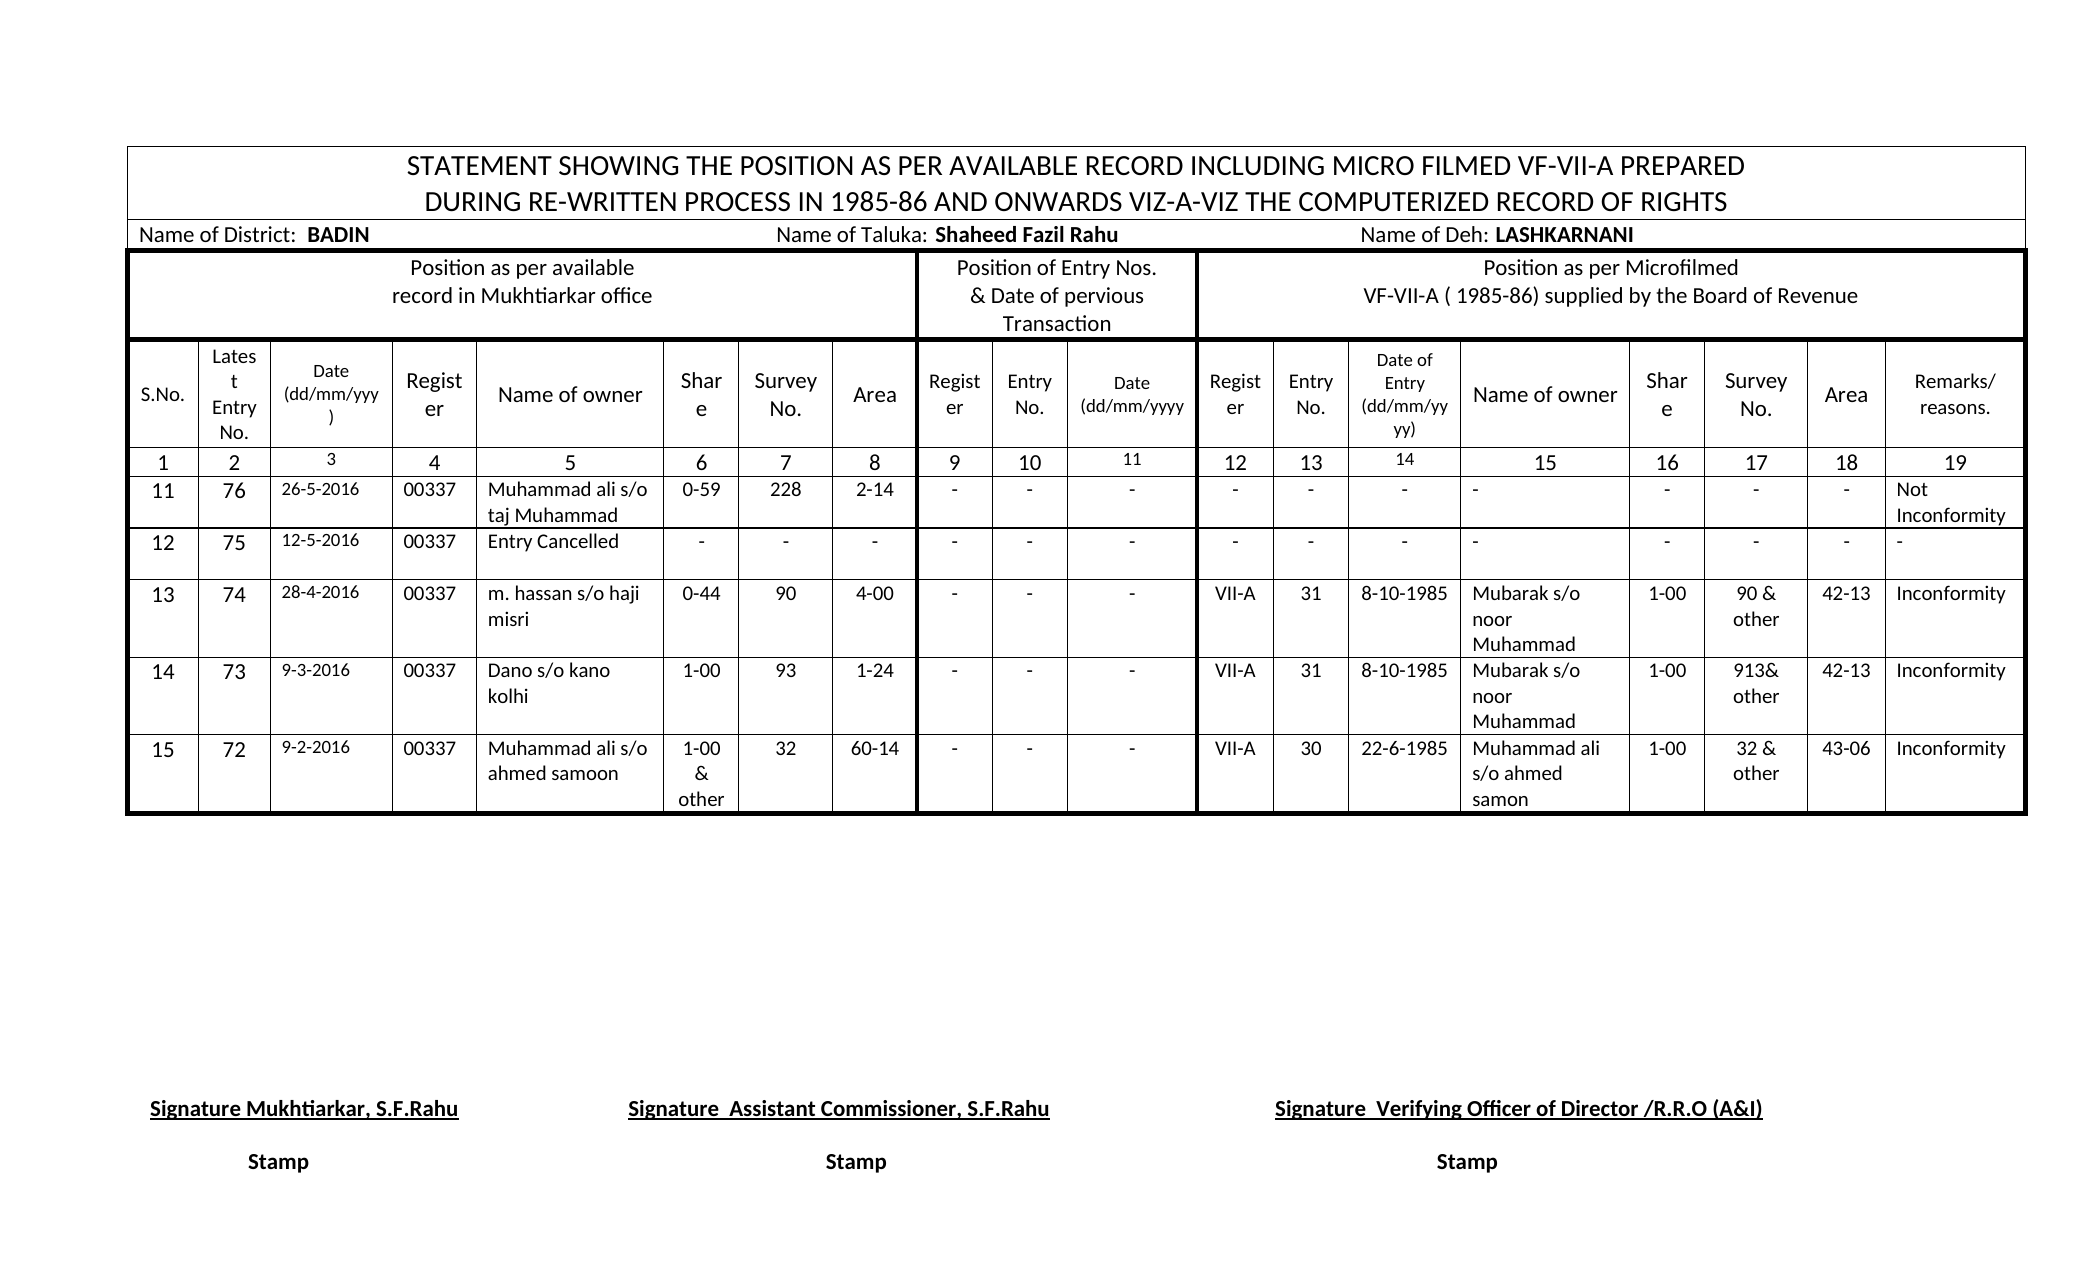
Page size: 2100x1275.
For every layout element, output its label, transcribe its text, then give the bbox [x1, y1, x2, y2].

table_cell Position of Entry Nos. & Date of pervious Transaction [919, 253, 1195, 337]
table_cell - [1068, 658, 1195, 734]
table_cell Inconformity [1886, 735, 2023, 811]
table_cell 28-4-2016 [271, 580, 392, 657]
table_cell Entry Cancelled [477, 529, 663, 579]
table_cell 00337 [393, 477, 476, 527]
table_cell 26-5-2016 [271, 477, 392, 527]
table_cell 14 [1349, 448, 1460, 476]
table_cell - [1199, 477, 1273, 527]
table_cell 228 [739, 477, 832, 527]
table_cell 12 [1199, 448, 1273, 476]
table_cell 8-10-1985 [1349, 658, 1460, 734]
table_cell 1-00 [1630, 658, 1704, 734]
table_cell 0-59 [664, 477, 738, 527]
table_cell 12-5-2016 [271, 529, 392, 579]
table_cell 4-00 [833, 580, 915, 657]
table_cell Remarks/ reasons. [1886, 342, 2023, 447]
table_cell VII-A [1199, 658, 1273, 734]
table_cell - [993, 580, 1067, 657]
table_cell - [1705, 477, 1807, 527]
table_cell Share [1630, 342, 1704, 447]
table_cell - [1199, 529, 1273, 579]
table_cell 93 [739, 658, 832, 734]
table_cell Position as per Microfilmed VF-VII-A ( 1985-86) supplied by the Board of Revenue [1199, 253, 2023, 337]
table_cell 16 [1630, 448, 1704, 476]
table_cell - [1068, 477, 1195, 527]
table_cell S.No. [130, 342, 198, 447]
table_cell - [1068, 580, 1195, 657]
table_cell 1-00 [1630, 735, 1704, 811]
table_cell Register [919, 342, 992, 447]
table_cell 7 [739, 448, 832, 476]
table_cell - [1630, 529, 1704, 579]
table_cell 2 [199, 448, 270, 476]
table_cell 74 [199, 580, 270, 657]
table_cell - [919, 529, 992, 579]
table_cell - [993, 477, 1067, 527]
table_cell 913& other [1705, 658, 1807, 734]
table_cell 90 & other [1705, 580, 1807, 657]
table_cell 19 [1886, 448, 2023, 476]
table_cell 12 [130, 529, 198, 579]
table_cell 42-13 [1808, 580, 1885, 657]
table_cell 9 [919, 448, 992, 476]
table_cell Name of owner [1461, 342, 1629, 447]
table_cell 31 [1274, 658, 1348, 734]
table_cell Date (dd/mm/yyyy [1068, 342, 1195, 447]
table_cell 15 [130, 735, 198, 811]
table_cell Mubarak s/o noor Muhammad [1461, 580, 1629, 657]
table_cell Register [1199, 342, 1273, 447]
table_cell 43-06 [1808, 735, 1885, 811]
table_cell 76 [199, 477, 270, 527]
table_cell Survey No. [739, 342, 832, 447]
table_cell 1-24 [833, 658, 915, 734]
table_cell 4 [393, 448, 476, 476]
table_cell 5 [477, 448, 663, 476]
table_cell 17 [1705, 448, 1807, 476]
table_cell Muhammad ali s/o ahmed samon [1461, 735, 1629, 811]
table_cell - [833, 529, 915, 579]
table_cell 22-6-1985 [1349, 735, 1460, 811]
table_cell - [1886, 529, 2023, 579]
table_cell Name of District: BADIN Name of Taluka: Shaheed Fazil Rahu Name of Deh: LASHKARNANI [128, 220, 2025, 248]
table_cell - [1461, 477, 1629, 527]
table_cell 18 [1808, 448, 1885, 476]
table_cell - [993, 529, 1067, 579]
table_cell Date of Entry (dd/mm/yyyy) [1349, 342, 1460, 447]
table_cell Survey No. [1705, 342, 1807, 447]
table_cell 75 [199, 529, 270, 579]
table_cell 9-2-2016 [271, 735, 392, 811]
table_cell Muhammad ali s/o ahmed samoon [477, 735, 663, 811]
table_cell 10 [993, 448, 1067, 476]
table_cell - [1068, 735, 1195, 811]
table_cell - [1274, 477, 1348, 527]
table_cell - [993, 658, 1067, 734]
table_cell Mubarak s/o noor Muhammad [1461, 658, 1629, 734]
table_cell 31 [1274, 580, 1348, 657]
table_cell - [1808, 529, 1885, 579]
table_cell - [1274, 529, 1348, 579]
table_cell 13 [130, 580, 198, 657]
table_cell Entry No. [1274, 342, 1348, 447]
table_cell 1 [130, 448, 198, 476]
table_cell 32 & other [1705, 735, 1807, 811]
table_cell - [1630, 477, 1704, 527]
table_cell - [1461, 529, 1629, 579]
table_cell 60-14 [833, 735, 915, 811]
table_cell Register [393, 342, 476, 447]
table_cell 6 [664, 448, 738, 476]
table_cell Area [833, 342, 915, 447]
table_cell - [664, 529, 738, 579]
table_cell 30 [1274, 735, 1348, 811]
table_cell Entry No. [993, 342, 1067, 447]
table_cell - [1349, 529, 1460, 579]
table_cell Inconformity [1886, 580, 2023, 657]
table_cell 1-00 [664, 658, 738, 734]
table_cell 0-44 [664, 580, 738, 657]
table_cell - [919, 477, 992, 527]
table_cell 15 [1461, 448, 1629, 476]
table_cell 1-00 [1630, 580, 1704, 657]
table_cell - [1705, 529, 1807, 579]
table_cell 90 [739, 580, 832, 657]
table_cell Area [1808, 342, 1885, 447]
table_cell m. hassan s/o haji misri [477, 580, 663, 657]
table_header STATEMENT SHOWING THE POSITION AS PER AVAILABLE RECORD INCLUDING MICRO FILMED VF-VII-A PREPARED DURING RE-WRITTEN PROCESS IN 1985-86 AND ONWARDS VIZ-A-VIZ THE COMPUTERIZED RECORD OF RIGHTS [128, 147, 2025, 219]
table_cell 00337 [393, 658, 476, 734]
table_cell - [1808, 477, 1885, 527]
table_cell VII-A [1199, 580, 1273, 657]
table_cell Share [664, 342, 738, 447]
table_cell Date (dd/mm/yyy) [271, 342, 392, 447]
table_cell Inconformity [1886, 658, 2023, 734]
table_cell - [919, 735, 992, 811]
table_cell 00337 [393, 735, 476, 811]
table_cell - [1068, 529, 1195, 579]
table_cell Dano s/o kano kolhi [477, 658, 663, 734]
table_cell 11 [130, 477, 198, 527]
table_cell 8-10-1985 [1349, 580, 1460, 657]
table_cell 72 [199, 735, 270, 811]
table_cell 13 [1274, 448, 1348, 476]
table_cell 9-3-2016 [271, 658, 392, 734]
table_cell Not Inconformity [1886, 477, 2023, 527]
table_cell Muhammad ali s/o taj Muhammad [477, 477, 663, 527]
table_cell 42-13 [1808, 658, 1885, 734]
table_cell 11 [1068, 448, 1195, 476]
table_cell Position as per available record in Mukhtiarkar office [130, 253, 915, 337]
table_cell 14 [130, 658, 198, 734]
table_cell - [919, 580, 992, 657]
table_cell Latest Entry No. [199, 342, 270, 447]
table_cell 2-14 [833, 477, 915, 527]
table_cell 00337 [393, 580, 476, 657]
table_cell 8 [833, 448, 915, 476]
table_cell 1-00 & other [664, 735, 738, 811]
table_cell - [919, 658, 992, 734]
table_cell 73 [199, 658, 270, 734]
table_cell 00337 [393, 529, 476, 579]
table_cell Name of owner [477, 342, 663, 447]
table_cell - [993, 735, 1067, 811]
table_cell - [1349, 477, 1460, 527]
table_cell 3 [271, 448, 392, 476]
table_cell - [739, 529, 832, 579]
table_cell VII-A [1199, 735, 1273, 811]
table_cell 32 [739, 735, 832, 811]
